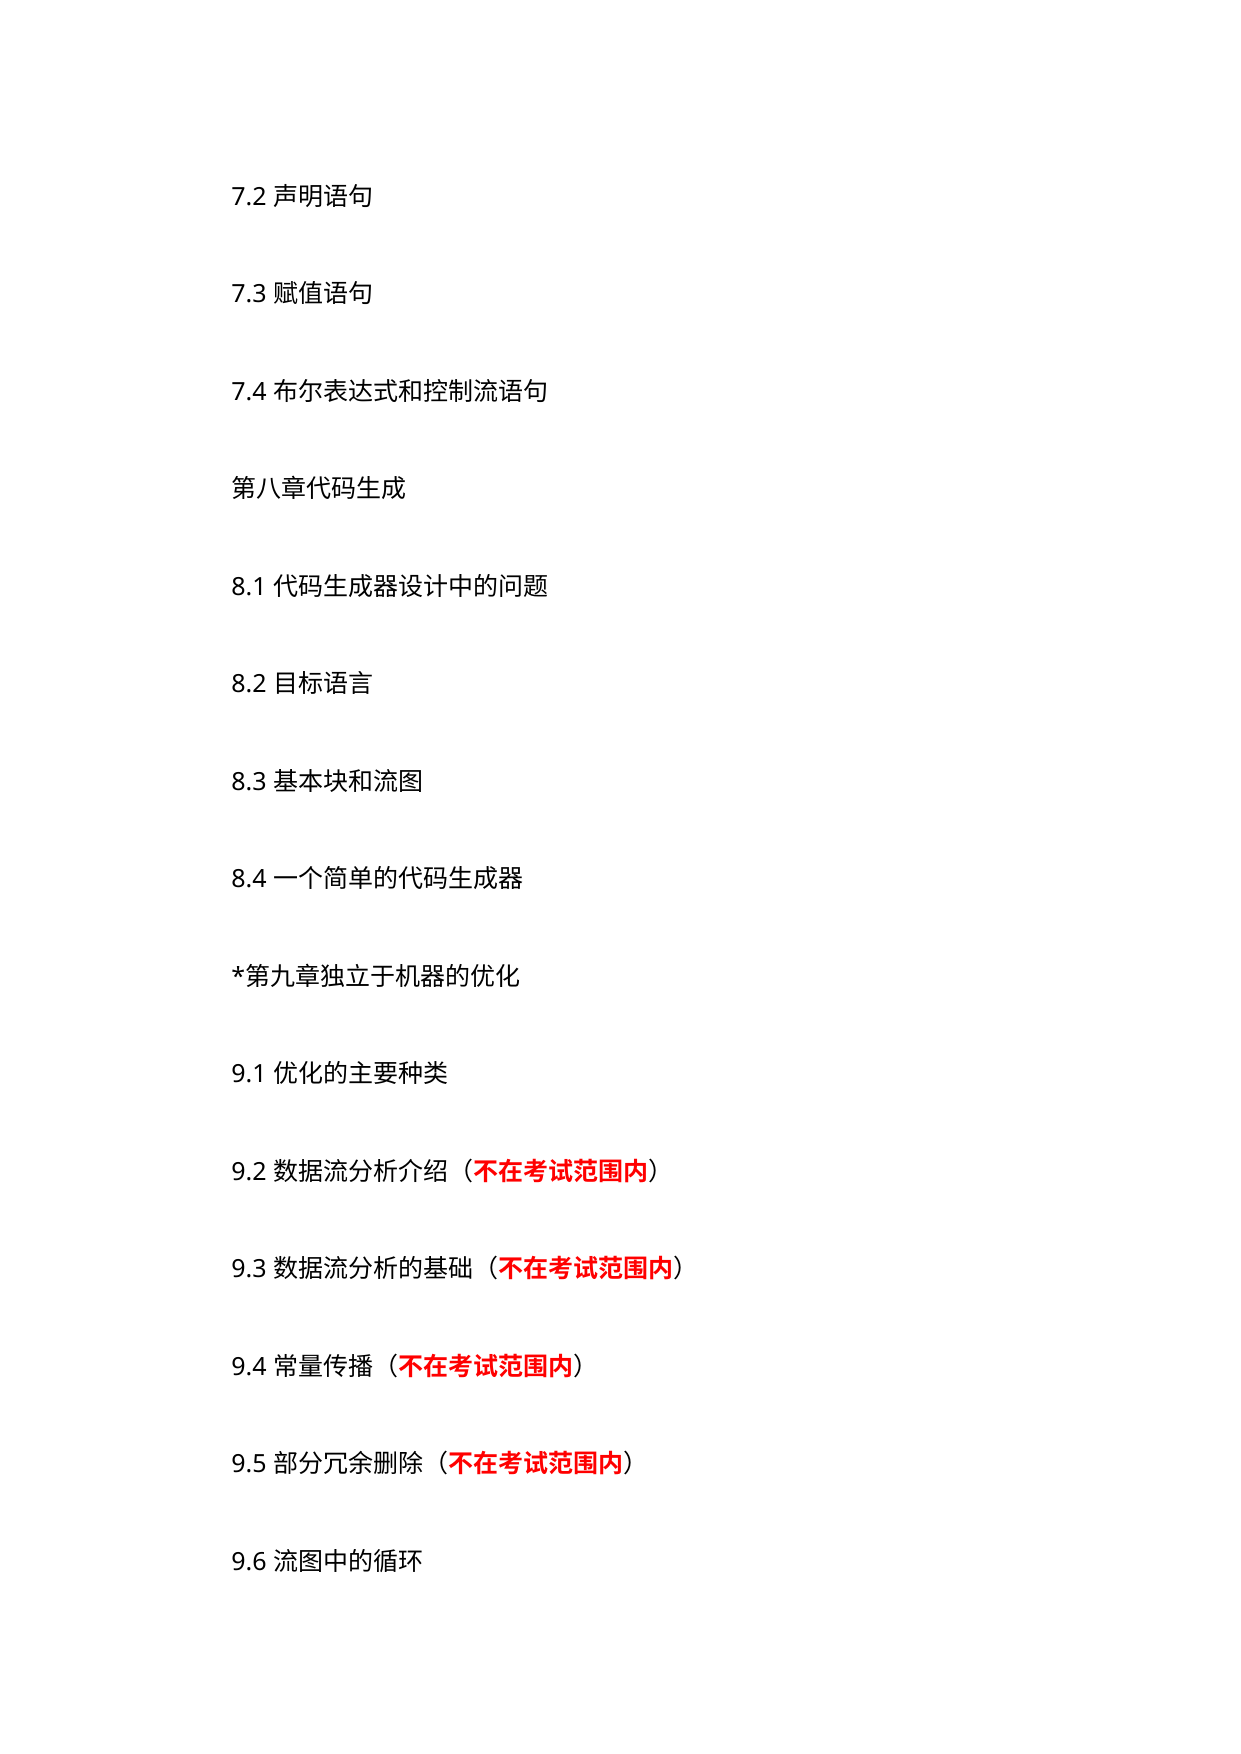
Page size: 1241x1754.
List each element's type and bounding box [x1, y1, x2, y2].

text [231, 162, 1053, 1592]
